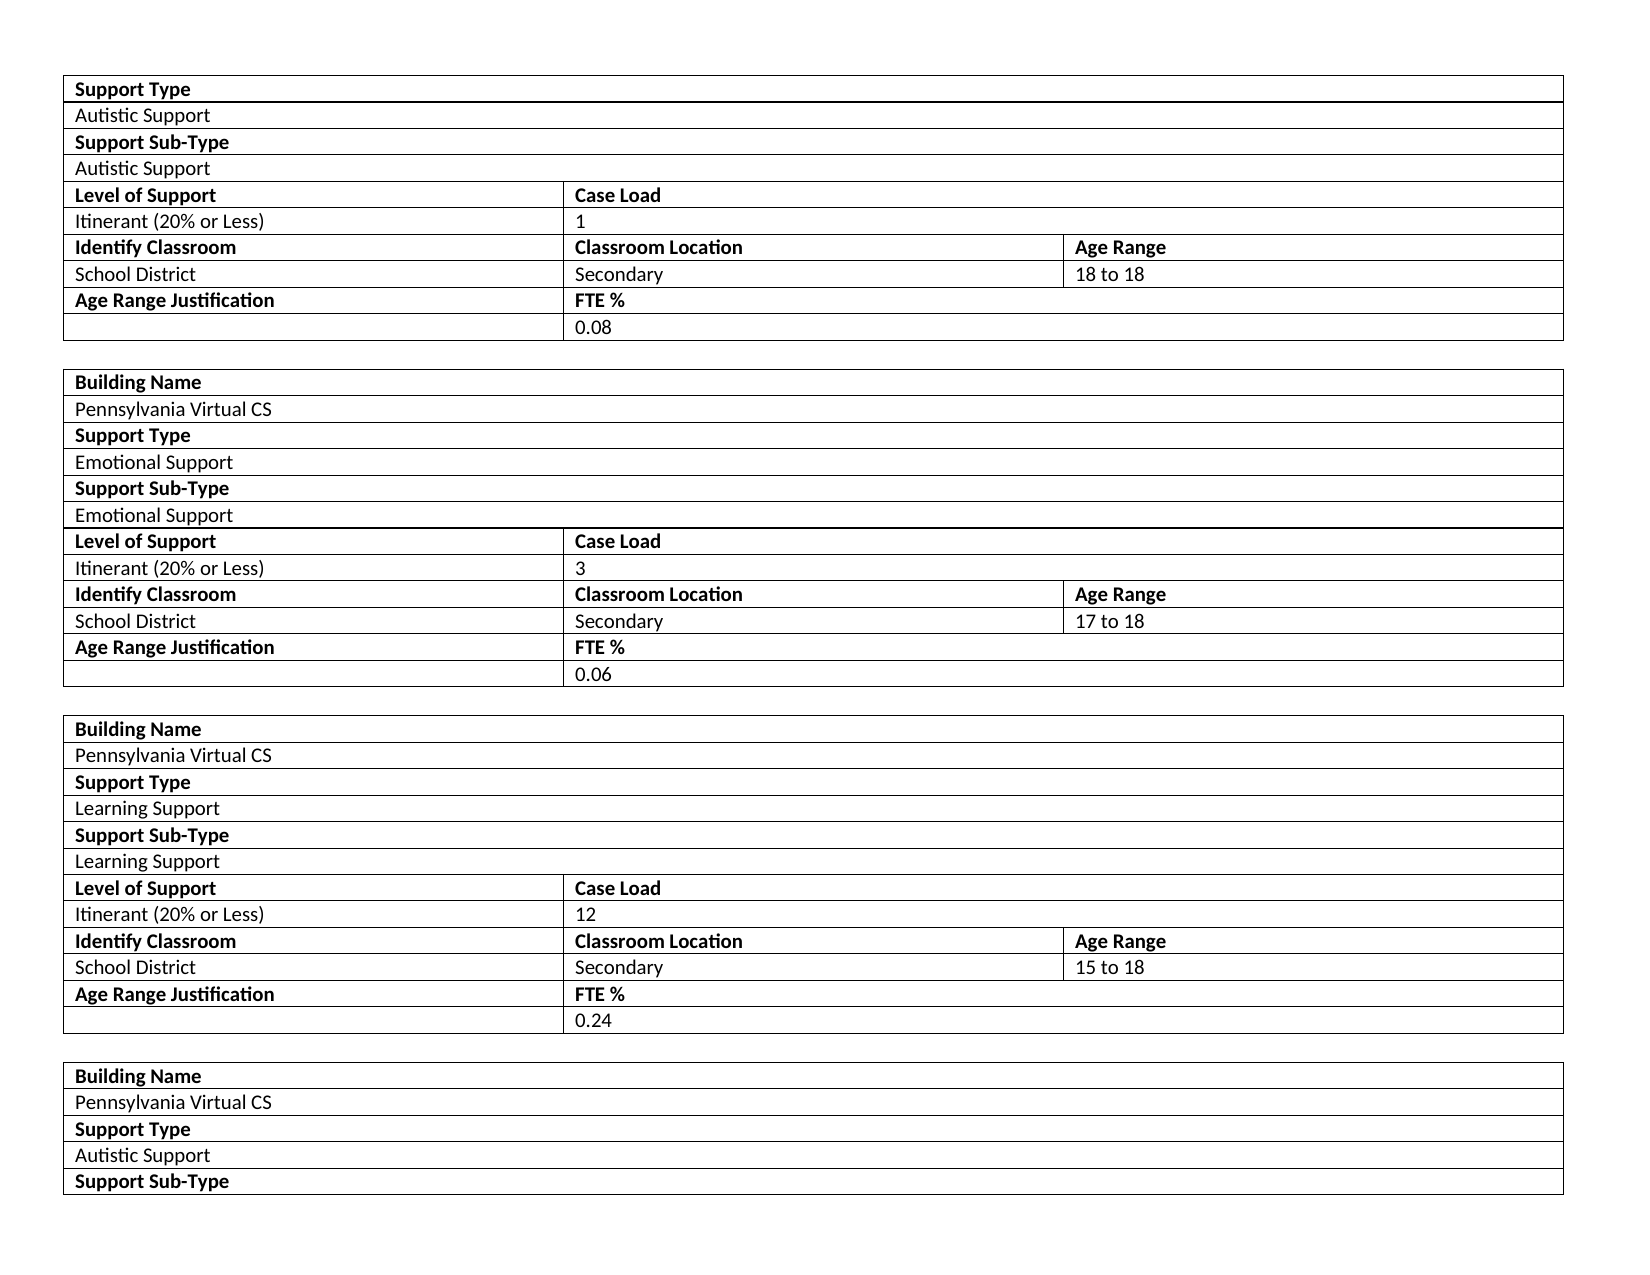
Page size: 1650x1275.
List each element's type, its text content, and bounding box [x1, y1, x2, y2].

table_cell FTE % [564, 288, 1563, 313]
table_cell Age Range Justification [64, 634, 563, 660]
table_cell 1 [564, 208, 1563, 234]
table_cell School District [64, 261, 563, 287]
table_cell Emotional Support [64, 502, 1563, 527]
table_cell 0.24 [564, 1007, 1563, 1033]
table_cell Age Range [1064, 581, 1563, 607]
table_cell Age Range [1064, 235, 1563, 260]
table_cell 0.08 [564, 314, 1563, 339]
table_cell School District [64, 608, 563, 633]
table_cell Support Type [64, 76, 1563, 101]
table_cell FTE % [564, 981, 1563, 1006]
table_cell Support Sub-Type [64, 822, 1563, 847]
table_header Building Name [64, 370, 1563, 395]
table_cell 3 [564, 555, 1563, 580]
table_cell Classroom Location [564, 235, 1063, 260]
table_cell 0.06 [564, 661, 1563, 686]
table_cell Pennsylvania Virtual CS [64, 743, 1563, 768]
table_cell Age Range Justification [64, 288, 563, 313]
table_cell Itinerant (20% or Less) [64, 555, 563, 580]
table_cell Case Load [564, 875, 1563, 900]
table_cell Pennsylvania Virtual CS [64, 396, 1563, 422]
table_cell 12 [564, 901, 1563, 927]
table_cell Level of Support [64, 875, 563, 900]
table_cell Secondary [564, 954, 1063, 980]
table_cell Pennsylvania Virtual CS [64, 1089, 1563, 1115]
table_cell Age Range Justification [64, 981, 563, 1006]
table_cell Identify Classroom [64, 928, 563, 953]
table_cell Support Type [64, 1116, 1563, 1141]
table_cell [64, 1007, 563, 1033]
table_cell Level of Support [64, 182, 563, 207]
table_cell Support Type [64, 423, 1563, 448]
table_cell Case Load [564, 529, 1563, 554]
table_cell Classroom Location [564, 581, 1063, 607]
table_cell Learning Support [64, 796, 1563, 821]
table_cell School District [64, 954, 563, 980]
table_cell Support Type [64, 769, 1563, 794]
table_cell Secondary [564, 608, 1063, 633]
table_cell Identify Classroom [64, 581, 563, 607]
table_header Building Name [64, 1063, 1563, 1088]
table_cell 15 to 18 [1064, 954, 1563, 980]
table_cell Classroom Location [564, 928, 1063, 953]
table_cell 18 to 18 [1064, 261, 1563, 287]
table_cell [64, 661, 563, 686]
table_header Building Name [64, 716, 1563, 742]
table_cell Support Sub-Type [64, 1169, 1563, 1194]
table_cell 17 to 18 [1064, 608, 1563, 633]
table_cell Itinerant (20% or Less) [64, 901, 563, 927]
table_cell FTE % [564, 634, 1563, 660]
table_cell Case Load [564, 182, 1563, 207]
table_cell Autistic Support [64, 1142, 1563, 1168]
table_cell Age Range [1064, 928, 1563, 953]
table_cell [64, 314, 563, 339]
table_cell Support Sub-Type [64, 476, 1563, 501]
table_cell Learning Support [64, 849, 1563, 874]
table_cell Secondary [564, 261, 1063, 287]
table_cell Emotional Support [64, 449, 1563, 474]
table_cell Autistic Support [64, 155, 1563, 181]
table_cell Itinerant (20% or Less) [64, 208, 563, 234]
table_cell Support Sub-Type [64, 129, 1563, 154]
table_cell Autistic Support [64, 103, 1563, 128]
table_cell Level of Support [64, 529, 563, 554]
table_cell Identify Classroom [64, 235, 563, 260]
